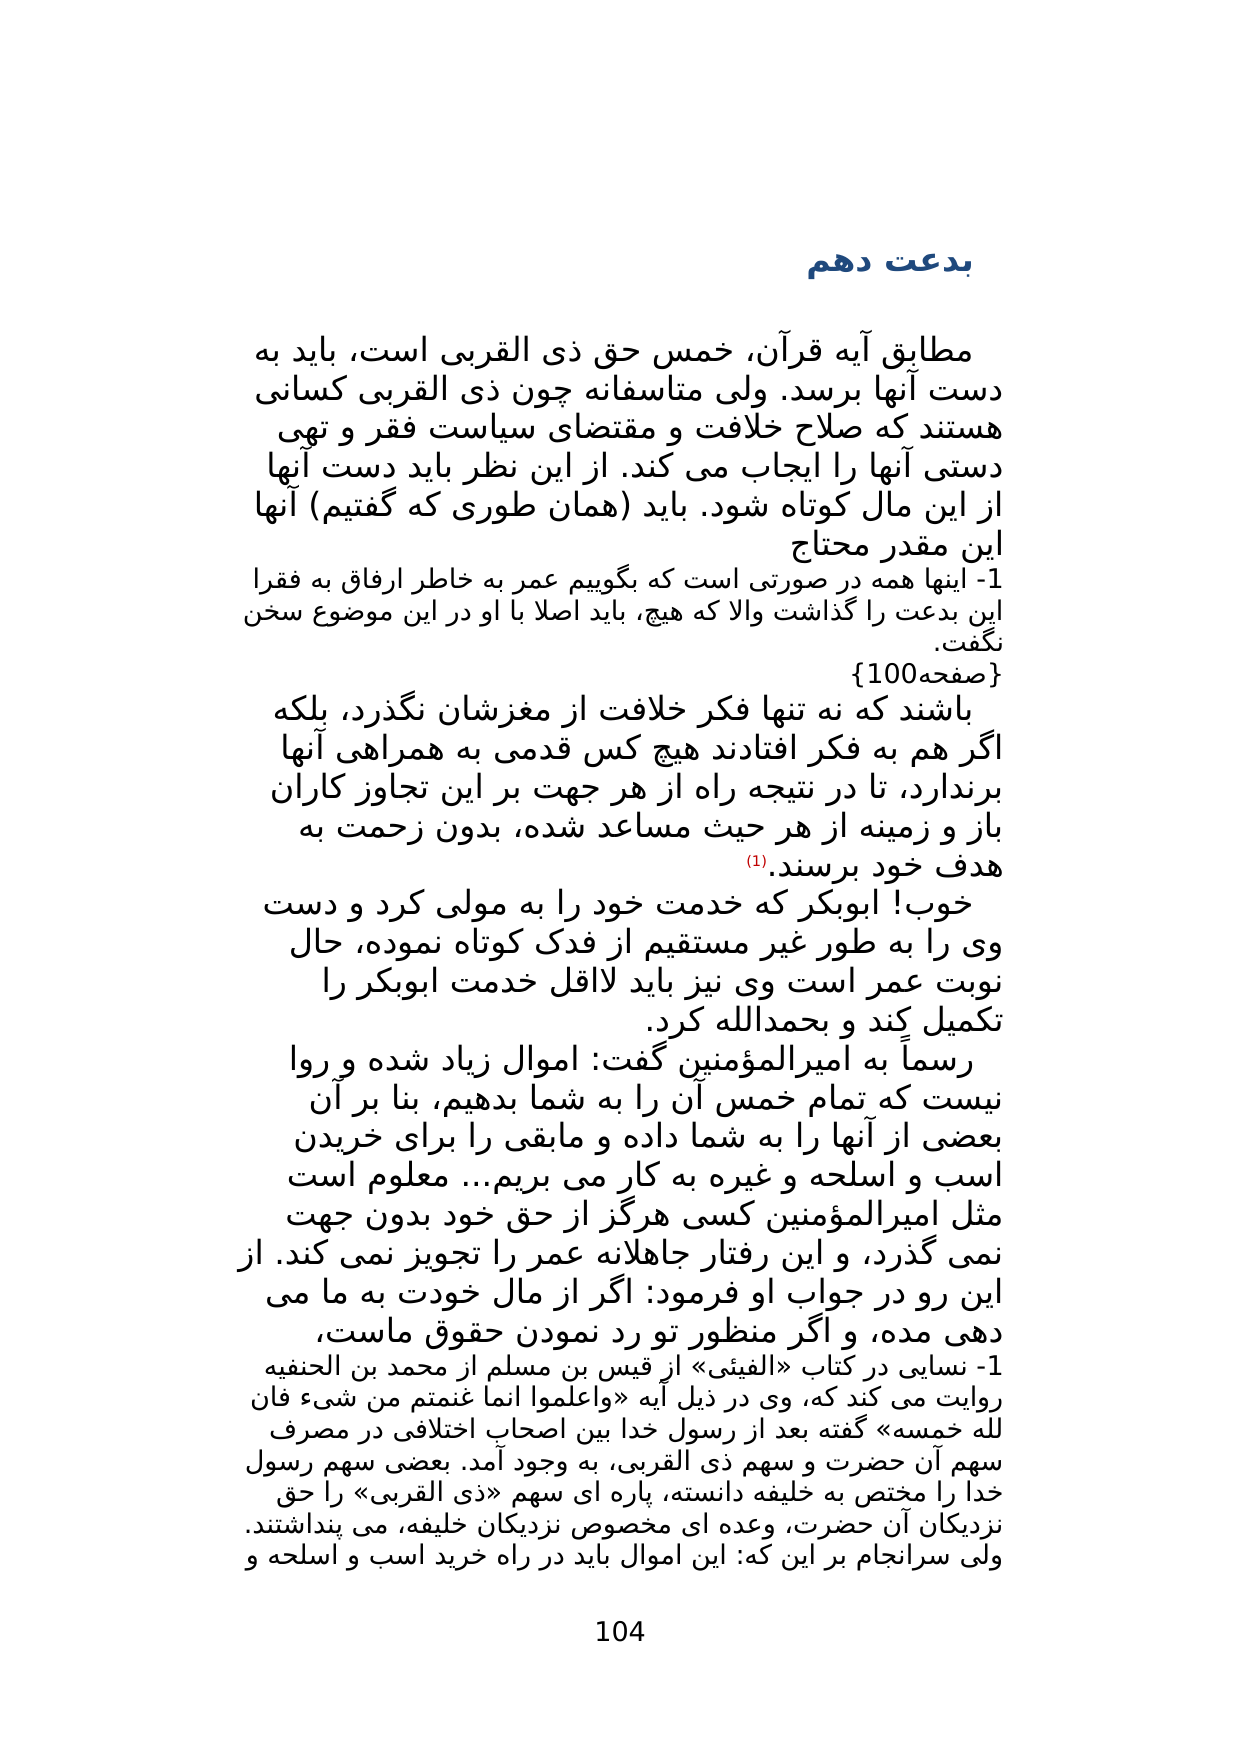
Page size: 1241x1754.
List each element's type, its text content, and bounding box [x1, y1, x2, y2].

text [236, 1350, 1004, 1571]
text 1- اینها همه در صورتی است که بگوییم عمر به خاطر ارفاق به فقرا این بدعت را گذاشت والا که هیچ، باید اصلا با او در این موضوع سخن نگفت. [236, 563, 1004, 658]
text باشند که نه تنها فکر خلافت از مغزشان نگذرد، بلکه اگر هم به فکر افتادند هیچ کس قدمی به همراهی آنها برندارد، تا در نتیجه راه از هر جهت بر این تجاوز کاران باز و زمینه از هر حیث مساعد شده، بدون زحمت به هدف خود برسند.(1) [236, 689, 1004, 884]
text مطابق آیه قرآن، خمس حق ذی القربی است، باید به دست آنها برسد. ولی متاسفانه چون ذی القربی کسانی هستند که صلاح خلافت و مقتضای سیاست فقر و تهی دستی آنها را ایجاب می کند. از این نظر باید دست آنها از این مال کوتاه شود. باید (همان طوری که گفتیم) آنها این مقدر محتاج [236, 330, 1004, 563]
text رسماً به امیرالمؤمنین گفت: اموال زیاد شده و روا نیست که تمام خمس آن را به شما بدهیم، بنا بر آن بعضی از آنها را به شما داده و مابقی را برای خریدن اسب و اسلحه و غیره به کار می بریم... معلوم است مثل امیرالمؤمنین کسی هرگز از حق خود بدون جهت نمی گذرد، و این رفتار جاهلانه عمر را تجویز نمی کند. از این رو در جواب او فرمود: اگر از مال خودت به ما می دهی مده، و اگر منظور تو رد نمودن حقوق ماست، [236, 1039, 1004, 1350]
subtitle بدعت دهم [236, 241, 1004, 279]
text خوب! ابوبکر که خدمت خود را به مولی کرد و دست وی را به طور غیر مستقیم از فدک کوتاه نموده، حال نوبت عمر است وی نیز باید لااقل خدمت ابوبکر را تکمیل کند و بحمدالله کرد. [236, 884, 1004, 1039]
text {صفحه100} [236, 658, 1004, 689]
